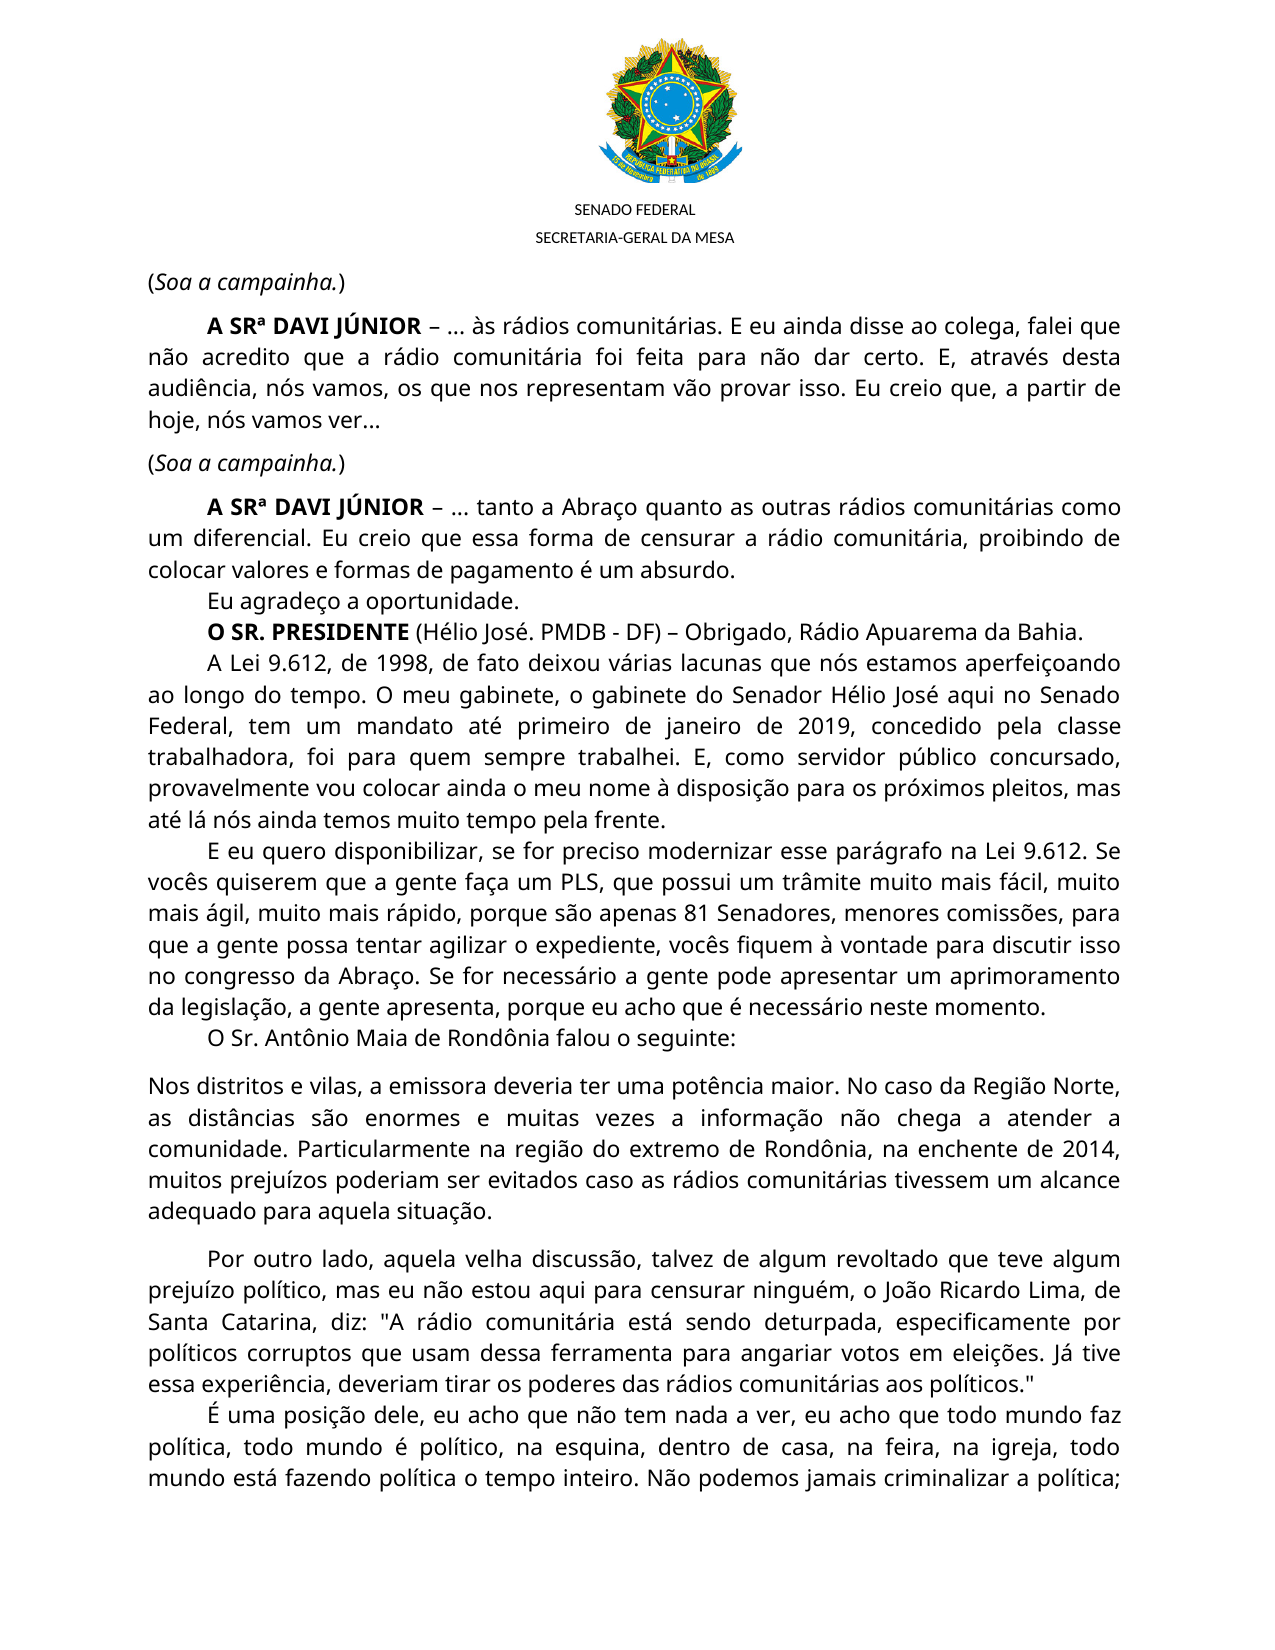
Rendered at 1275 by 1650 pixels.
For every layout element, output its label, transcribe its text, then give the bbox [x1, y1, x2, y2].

text A SRª DAVI JÚNIOR – ... às rádios comunitárias. E eu ainda disse ao colega, falei que não acredito que a rádio comunitária foi feita para não dar certo. E, através desta audiência, nós vamos, os que nos representam vão provar isso. Eu creio que, a partir de hoje, nós vamos ver... [148, 310, 1122, 435]
text Por outro lado, aquela velha discussão, talvez de algum revoltado que teve algum prejuízo político, mas eu não estou aqui para censurar ninguém, o João Ricardo Lima, de Santa Catarina, diz: "A rádio comunitária está sendo deturpada, especificamente por políticos corruptos que usam dessa ferramenta para angariar votos em eleições. Já tive essa experiência, deveriam tirar os poderes das rádios comunitárias aos políticos." [148, 1243, 1122, 1399]
text Nos distritos e vilas, a emissora deveria ter uma potência maior. No caso da Região Norte, as distâncias são enormes e muitas vezes a informação não chega a atender a comunidade. Particularmente na região do extremo de Rondônia, na enchente de 2014, muitos prejuízos poderiam ser evitados caso as rádios comunitárias tivessem um alcance adequado para aquela situação. [148, 1070, 1122, 1227]
text A SRª DAVI JÚNIOR – ... tanto a Abraço quanto as outras rádios comunitárias como um diferencial. Eu creio que essa forma de censurar a rádio comunitária, proibindo de colocar valores e formas de pagamento é um absurdo. [148, 491, 1122, 585]
text E eu quero disponibilizar, se for preciso modernizar esse parágrafo na Lei 9.612. Se vocês quiserem que a gente faça um PLS, que possui um trâmite muito mais fácil, muito mais ágil, muito mais rápido, porque são apenas 81 Senadores, menores comissões, para que a gente possa tentar agilizar o expediente, vocês fiquem à vontade para discutir isso no congresso da Abraço. Se for necessário a gente pode apresentar um aprimoramento da legislação, a gente apresenta, porque eu acho que é necessário neste momento. [148, 835, 1122, 1022]
text O Sr. Antônio Maia de Rondônia falou o seguinte: [148, 1022, 1122, 1054]
picture [598, 38, 743, 183]
text (Soa a campainha.) [148, 447, 1122, 479]
text A Lei 9.612, de 1998, de fato deixou várias lacunas que nós estamos aperfeiçoando ao longo do tempo. O meu gabinete, o gabinete do Senador Hélio José aqui no Senado Federal, tem um mandato até primeiro de janeiro de 2019, concedido pela classe trabalhadora, foi para quem sempre trabalhei. E, como servidor público concursado, provavelmente vou colocar ainda o meu nome à disposição para os próximos pleitos, mas até lá nós ainda temos muito tempo pela frente. [148, 647, 1122, 835]
text (Soa a campainha.) [148, 266, 1122, 297]
text O SR. PRESIDENTE (Hélio José. PMDB - DF) – Obrigado, Rádio Apuarema da Bahia. [148, 616, 1122, 647]
text Eu agradeço a oportunidade. [148, 585, 1122, 616]
